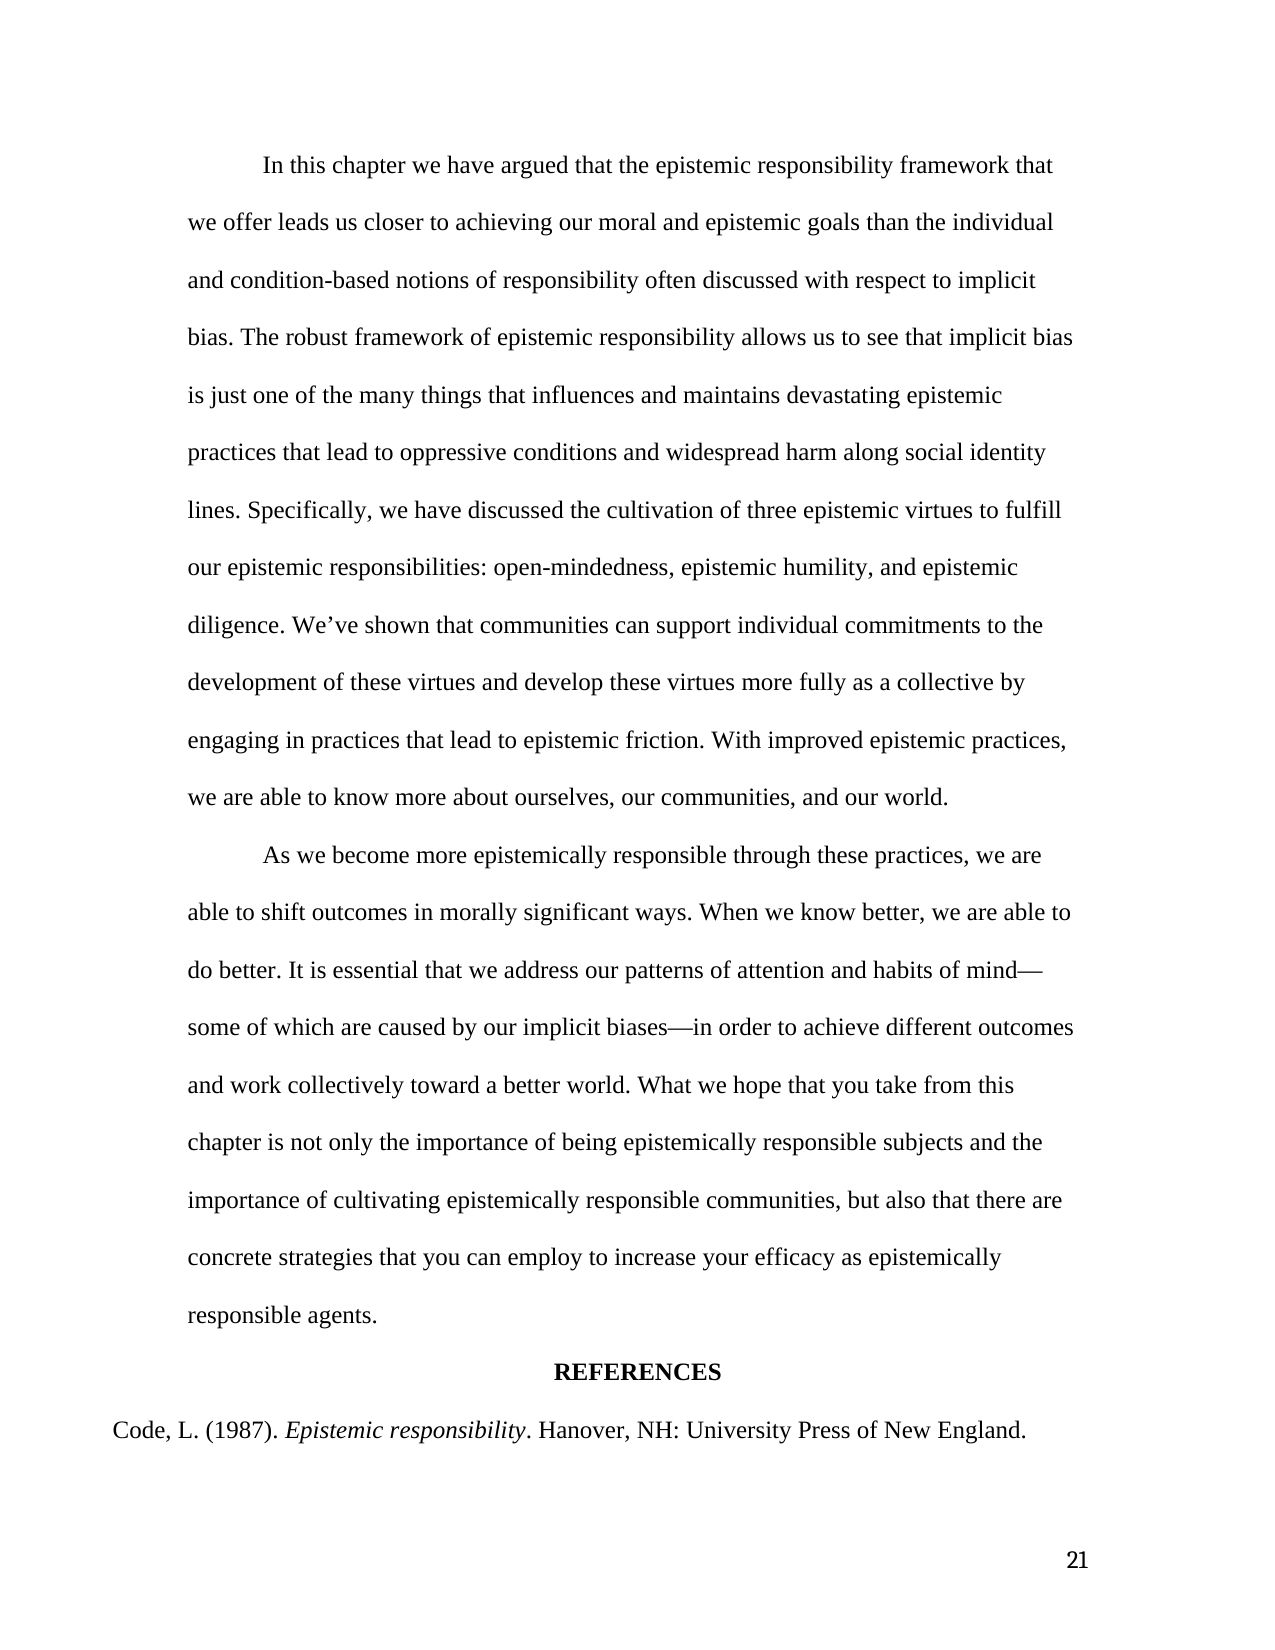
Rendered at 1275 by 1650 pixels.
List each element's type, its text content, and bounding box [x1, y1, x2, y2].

text REFERENCES [187, 1357, 1087, 1386]
text Code, L. (1987). Epistemic responsibility. Hanover, NH: University Press of New England. [112, 1415, 1087, 1444]
text As we become more epistemically responsible through these practices, we are able to shift outcomes in morally significant ways. When we know better, we are able to do better. It is essential that we address our patterns of attention and habits of mind—some of which are caused by our implicit biases—in order to achieve different outcomes and work collectively toward a better world. What we hope that you take from this chapter is not only the importance of being epistemically responsible subjects and the importance of cultivating epistemically responsible communities, but also that there are concrete strategies that you can employ to increase your efficacy as epistemically responsible agents. [187, 840, 1087, 1329]
text In this chapter we have argued that the epistemic responsibility framework that we offer leads us closer to achieving our moral and epistemic goals than the individual and condition-based notions of responsibility often discussed with respect to implicit bias. The robust framework of epistemic responsibility allows us to see that implicit bias is just one of the many things that influences and maintains devastating epistemic practices that lead to oppressive conditions and widespread harm along social identity lines. Specifically, we have discussed the cultivation of three epistemic virtues to fulfill our epistemic responsibilities: open-mindedness, epistemic humility, and epistemic diligence. We’ve shown that communities can support individual commitments to the development of these virtues and develop these virtues more fully as a collective by engaging in practices that lead to epistemic friction. With improved epistemic practices, we are able to know more about ourselves, our communities, and our world. [187, 150, 1087, 811]
